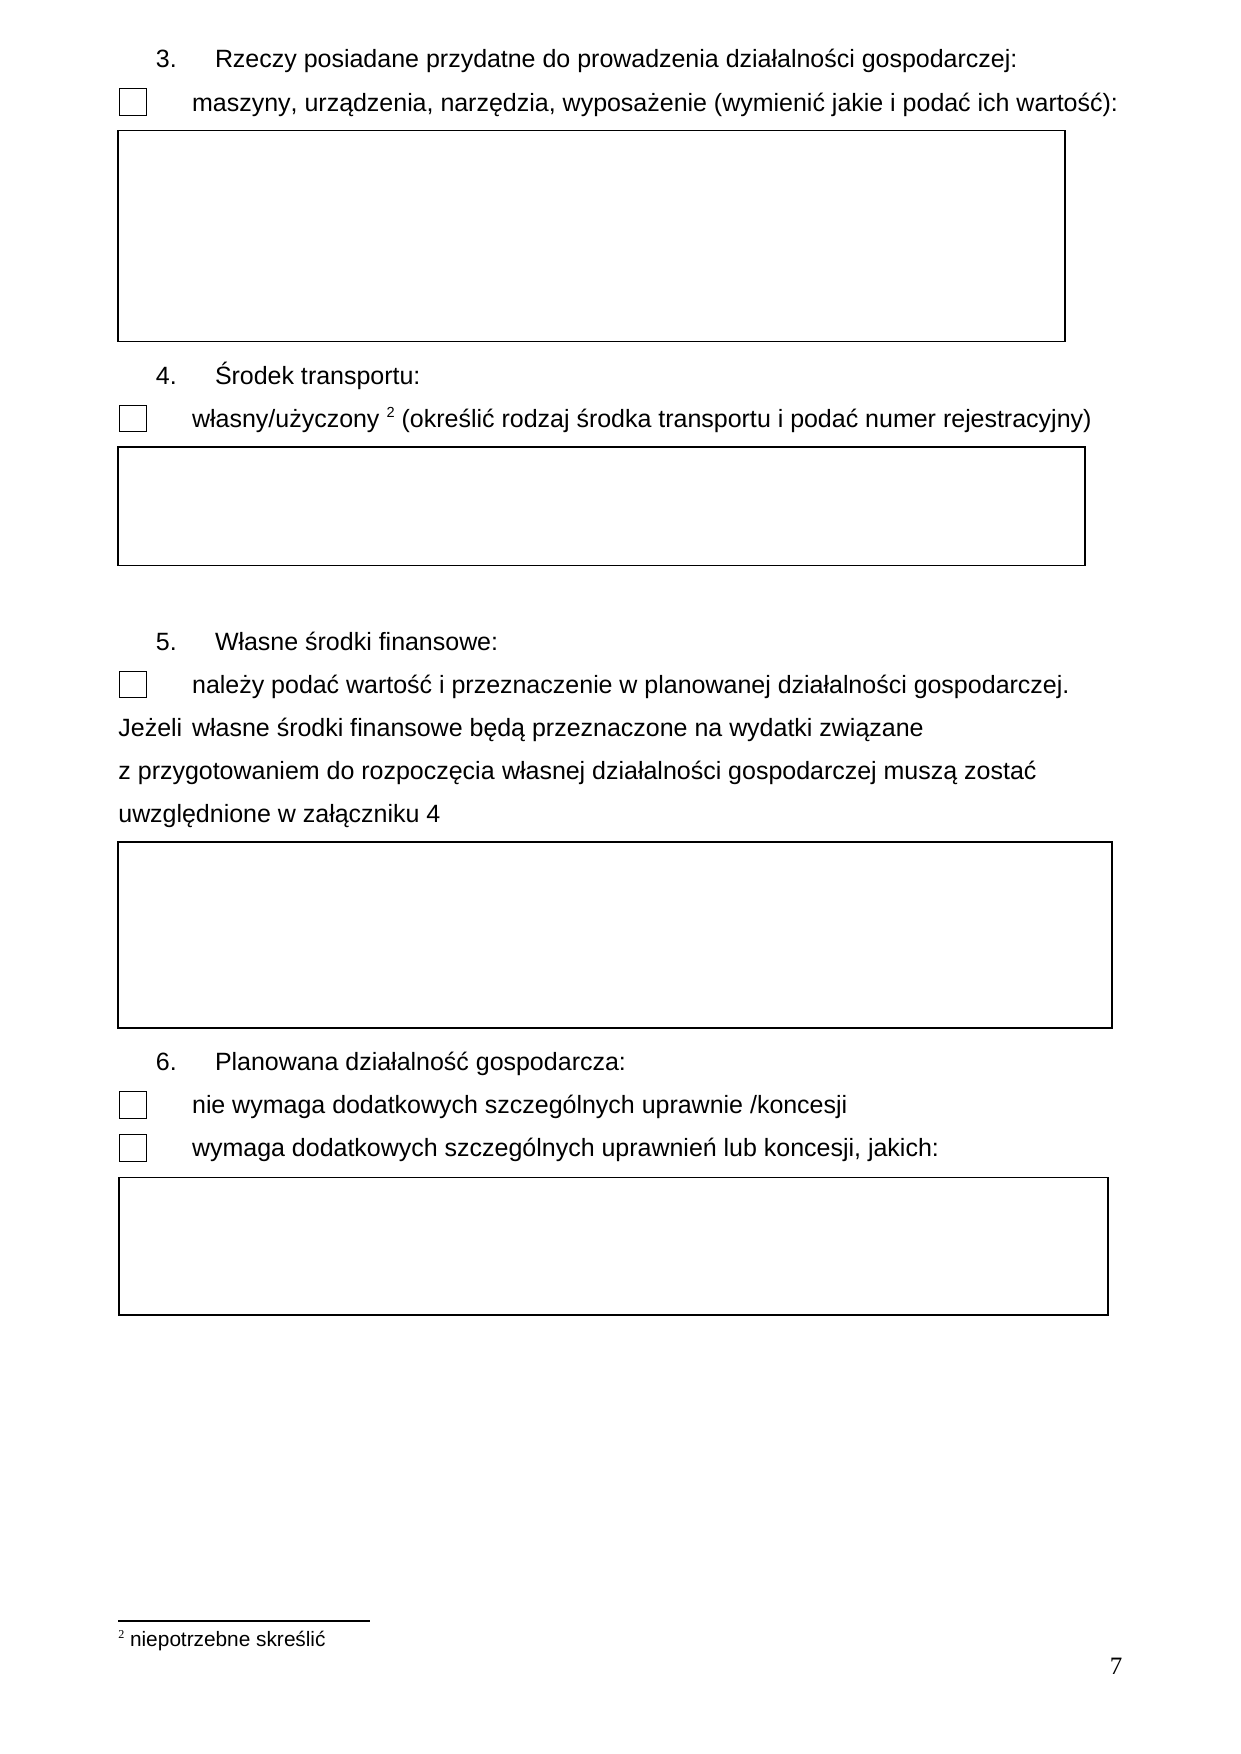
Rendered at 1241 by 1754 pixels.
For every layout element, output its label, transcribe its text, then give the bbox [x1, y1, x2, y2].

list Rzeczy posiadane przydatne do prowadzenia działalności gospodarczej: [156, 44, 1122, 73]
text należy podać wartość i przeznaczenie w planowanej działalności gospodarczej. Jeżeli własne środki finansowe będą przeznaczone na wydatki związane z przygotowaniem do rozpoczęcia własnej działalności gospodarczej muszą zostać uwzględnione w załączniku 4 [118, 669, 1122, 828]
text wymaga dodatkowych szczególnych uprawnień lub koncesji, jakich: [118, 1133, 1122, 1162]
list Środek transportu: [156, 361, 1122, 389]
list Planowana działalność gospodarcza: [156, 1047, 1122, 1076]
text maszyny, urządzenia, narzędzia, wyposażenie (wymienić jakie i podać ich wartość): [118, 87, 1122, 116]
list Własne środki finansowe: [156, 626, 1122, 655]
text nie wymaga dodatkowych szczególnych uprawnie /koncesji [118, 1090, 1122, 1119]
text własny/użyczony (określić rodzaj środka transportu i podać numer rejestracyjny) [118, 404, 1122, 433]
